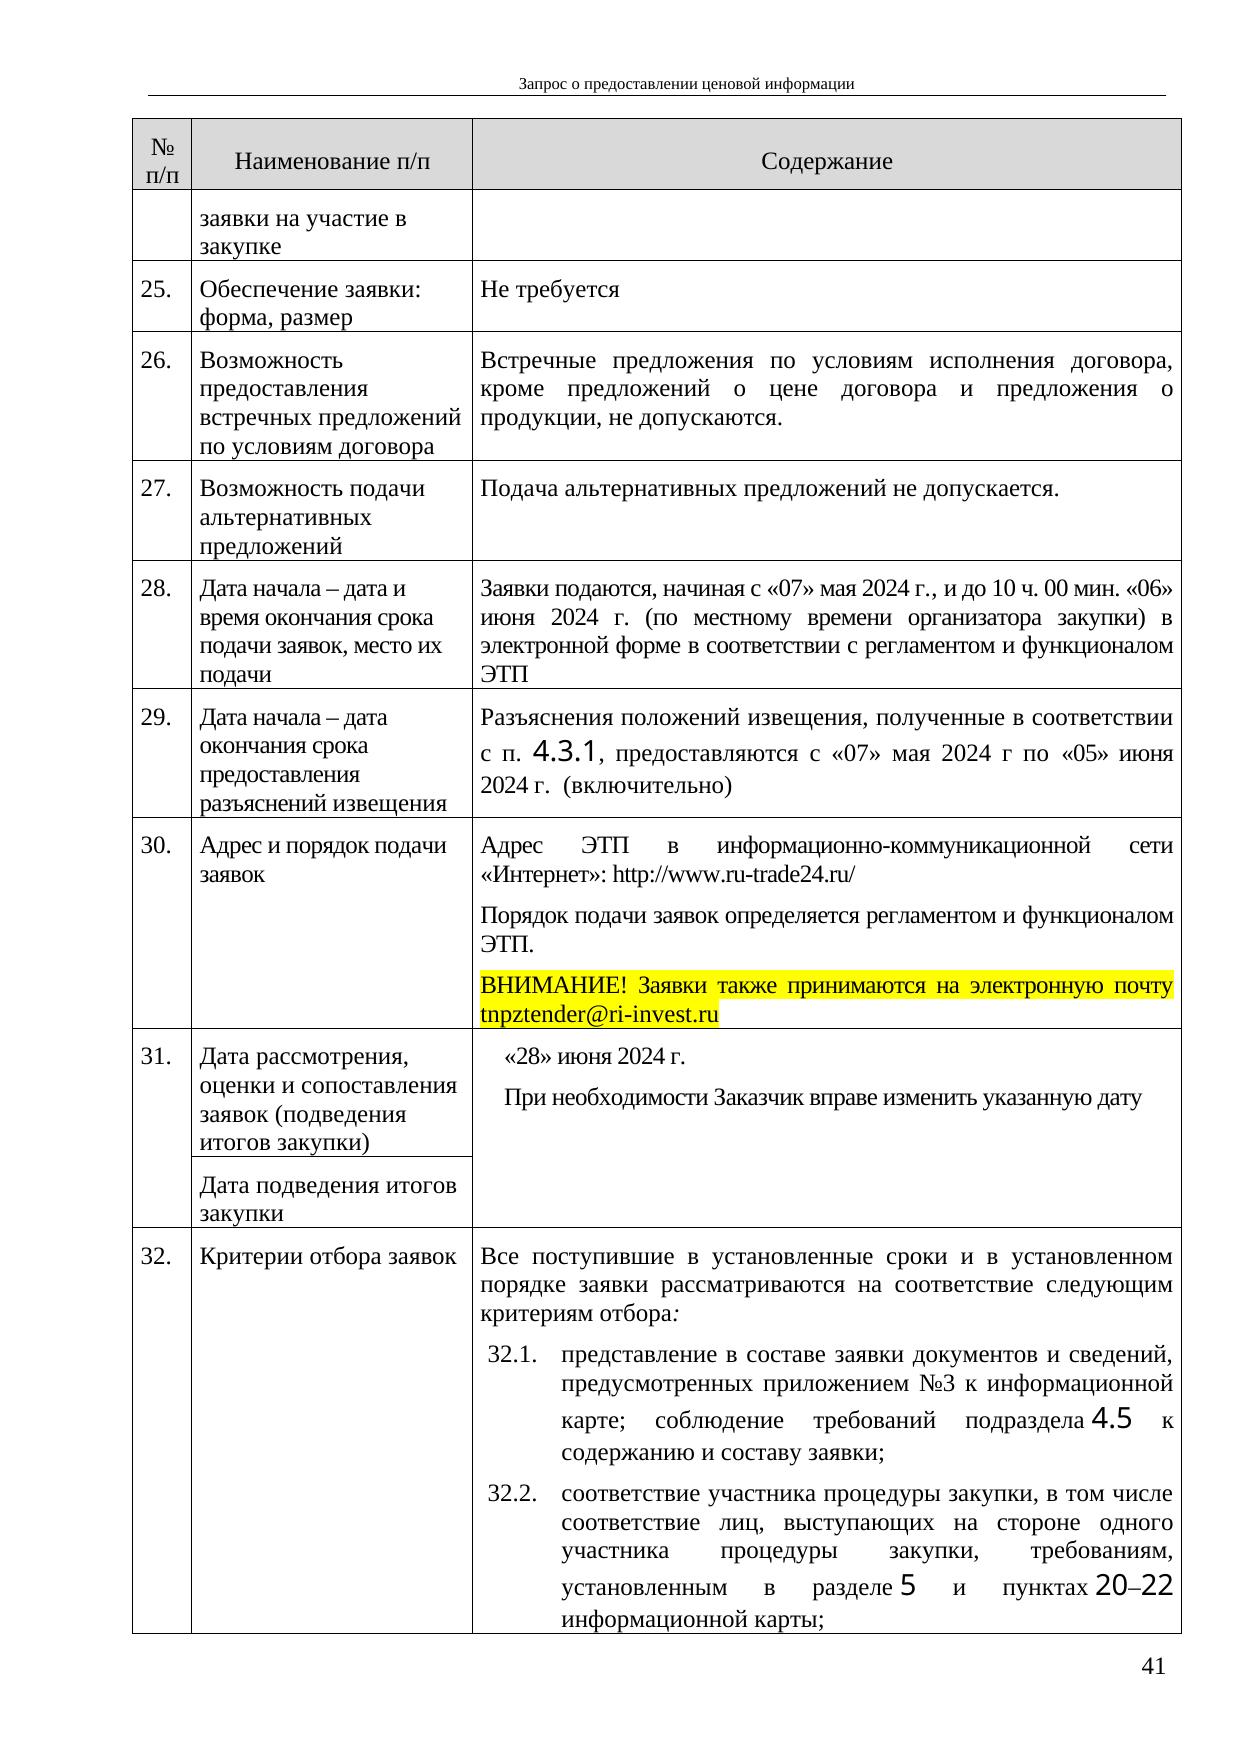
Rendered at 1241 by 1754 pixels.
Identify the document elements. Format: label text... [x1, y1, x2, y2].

table_cell Дата подведения итогов закупки [192, 1157, 472, 1227]
table_cell Дата начала – дата окончания срока предоставления разъяснений извещения [192, 689, 472, 817]
table_cell Обеспечение заявки: форма, размер [192, 261, 472, 331]
table_cell Встречные предложения по условиям исполнения договора, кроме предложений о цене договора и предложения о продукции, не допускаются. [473, 332, 1181, 460]
table_cell [133, 818, 191, 1028]
table_cell [133, 332, 191, 460]
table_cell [473, 1228, 1181, 1633]
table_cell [473, 190, 1181, 260]
table_header Содержание [473, 119, 1181, 189]
table_cell [133, 561, 191, 688]
table_cell [133, 1029, 191, 1227]
table_cell [133, 689, 191, 817]
table_cell Критерии отбора заявок [192, 1228, 472, 1633]
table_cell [192, 190, 472, 260]
table_cell [133, 261, 191, 331]
table_cell [133, 190, 191, 260]
table_cell Дата начала – дата и время окончания срока подачи заявок, место их подачи [192, 561, 472, 688]
table_cell Возможность подачи альтернативных предложений [192, 461, 472, 559]
table_cell [133, 1228, 191, 1633]
table_header Наименование п/п [192, 119, 472, 189]
table_cell Адрес ЭТП в информационно-коммуникационной сети «Интернет»: http://www.ru-trade24.ru/ Порядок подачи заявок определяется регламентом и функционалом ЭТП. ВНИМАНИЕ! Заявки также принимаются на электронную почту tnpztender@ri-invest.ru [473, 818, 1181, 1028]
table_cell Подача альтернативных предложений не допускается. [473, 461, 1181, 559]
table_cell Не требуется [473, 261, 1181, 331]
table_cell [133, 461, 191, 559]
table_cell Заявки подаются, начиная с «07» мая 2024 г., и до 10 ч. 00 мин. «06» июня 2024 г. (по местному времени организатора закупки) в электронной форме в соответствии с регламентом и функционалом ЭТП [473, 561, 1181, 688]
table_cell Возможность предоставления встречных предложений по условиям договора [192, 332, 472, 460]
table_cell «28» июня 2024 г. При необходимости Заказчик вправе изменить указанную дату [473, 1029, 1181, 1227]
table_cell Дата рассмотрения, оценки и сопоставления заявок (подведения итогов закупки) [192, 1029, 472, 1156]
table_cell Адрес и порядок подачи заявок [192, 818, 472, 1028]
table_cell Разъяснения положений извещения, полученные в соответствии с п. 4.3.1, предоставляются с «07» мая 2024 г по «05» июня 2024 г. (включительно) [473, 689, 1181, 817]
table_header № п/п [133, 119, 191, 189]
